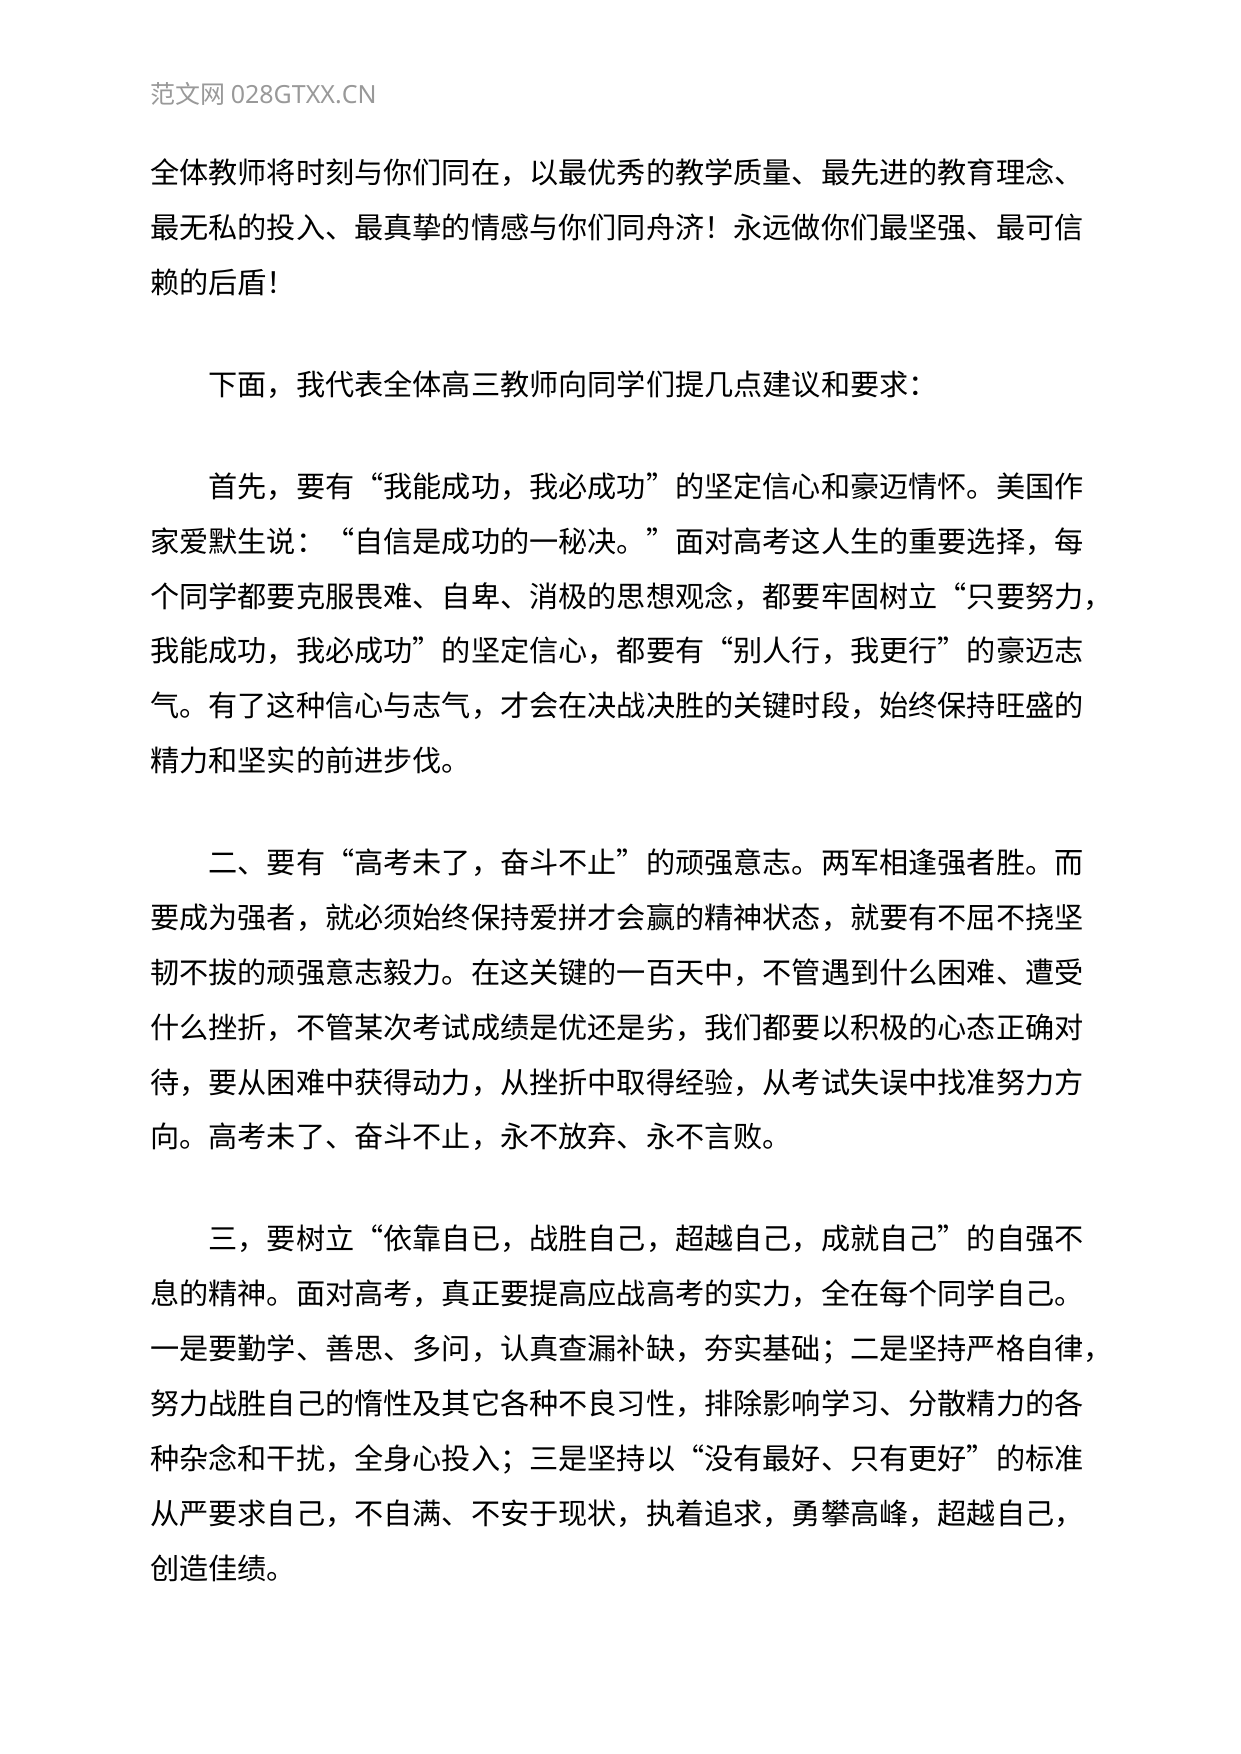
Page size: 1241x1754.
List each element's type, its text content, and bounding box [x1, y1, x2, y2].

text 首先，要有“我能成功，我必成功”的坚定信心和豪迈情怀。美国作家爱默生说：“自信是成功的一秘决。”面对高考这人生的重要选择，每个同学都要克服畏难、自卑、消极的思想观念，都要牢固树立“只要努力，我能成功，我必成功”的坚定信心，都要有“别人行，我更行”的豪迈志气。有了这种信心与志气，才会在决战决胜的关键时段，始终保持旺盛的精力和坚实的前进步伐。 [150, 463, 1090, 780]
text 下面，我代表全体高三教师向同学们提几点建议和要求： [150, 362, 1090, 404]
text 二、要有“高考未了，奋斗不止”的顽强意志。两军相逢强者胜。而要成为强者，就必须始终保持爱拼才会赢的精神状态，就要有不屈不挠坚韧不拔的顽强意志毅力。在这关键的一百天中，不管遇到什么困难、遭受什么挫折，不管某次考试成绩是优还是劣，我们都要以积极的心态正确对待，要从困难中获得动力，从挫折中取得经验，从考试失误中找准努力方向。高考未了、奋斗不止，永不放弃、永不言败。 [150, 839, 1090, 1156]
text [150, 150, 1090, 302]
text 三，要树立“依靠自已，战胜自己，超越自己，成就自己”的自强不息的精神。面对高考，真正要提高应战高考的实力，全在每个同学自己。一是要勤学、善思、多问，认真查漏补缺，夯实基础；二是坚持严格自律，努力战胜自己的惰性及其它各种不良习性，排除影响学习、分散精力的各种杂念和干扰，全身心投入；三是坚持以“没有最好、只有更好”的标准从严要求自己，不自满、不安于现状，执着追求，勇攀高峰，超越自己，创造佳绩。 [150, 1216, 1090, 1587]
